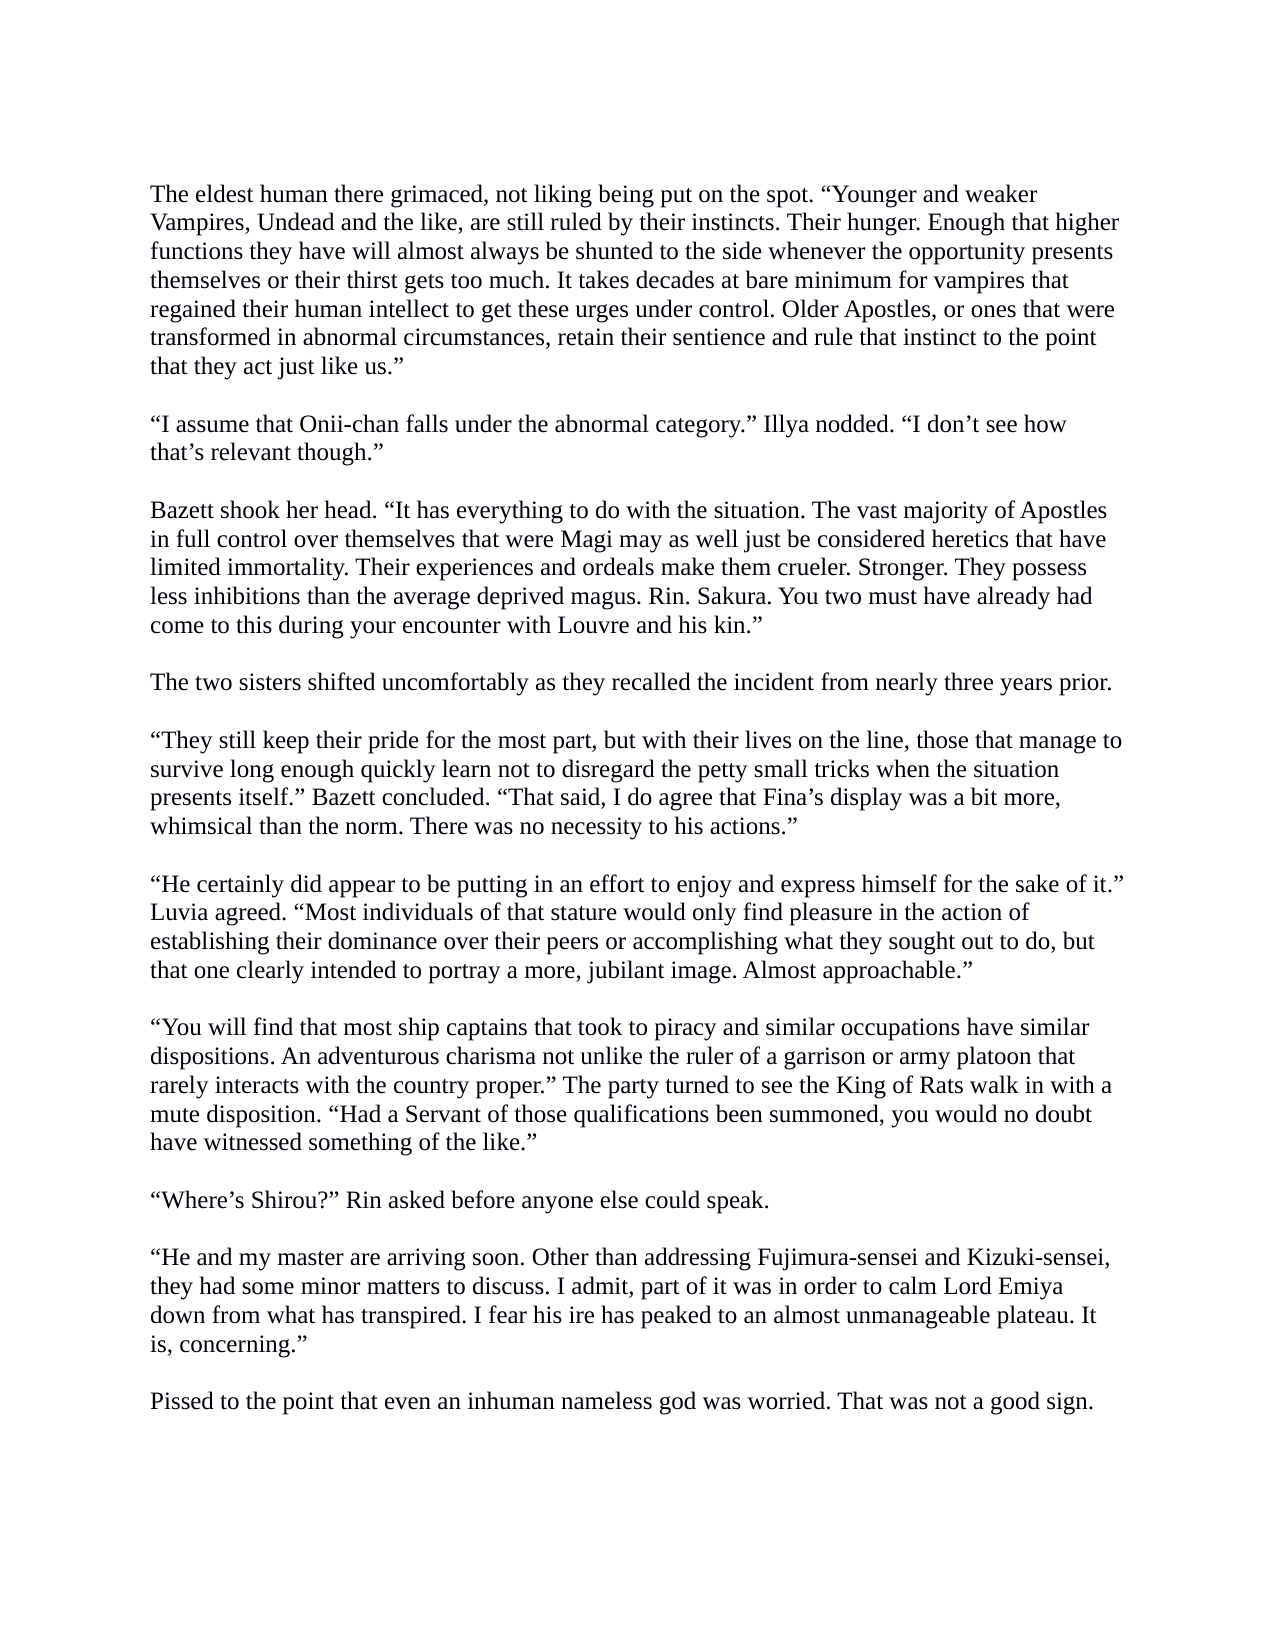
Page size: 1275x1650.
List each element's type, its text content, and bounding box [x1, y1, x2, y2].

text The two sisters shifted uncomfortably as they recalled the incident from nearly three years prior. [150, 667, 1125, 696]
text The eldest human there grimaced, not liking being put on the spot. “Younger and weaker Vampires, Undead and the like, are still ruled by their instincts. Their hunger. Enough that higher functions they have will almost always be shunted to the side whenever the opportunity presents themselves or their thirst gets too much. It takes decades at bare minimum for vampires that regained their human intellect to get these urges under control. Older Apostles, or ones that were transformed in abnormal circumstances, retain their sentience and rule that instinct to the point that they act just like us.” [150, 179, 1125, 380]
text “You will find that most ship captains that took to piracy and similar occupations have similar dispositions. An adventurous charisma not unlike the ruler of a garrison or army platoon that rarely interacts with the country proper.” The party turned to see the King of Rats walk in with a mute disposition. “Had a Servant of those qualifications been summoned, you would no doubt have witnessed something of the like.” [150, 1012, 1125, 1156]
text “I assume that Onii-chan falls under the abnormal category.” Illya nodded. “I don’t see how that’s relevant though.” [150, 409, 1125, 466]
text “They still keep their pride for the most part, but with their lives on the line, those that manage to survive long enough quickly learn not to disregard the petty small tricks when the situation presents itself.” Bazett concluded. “That said, I do agree that Fina’s display was a bit more, whimsical than the norm. There was no necessity to his actions.” [150, 725, 1125, 840]
text Bazett shook her head. “It has everything to do with the situation. The vast majority of Apostles in full control over themselves that were Magi may as well just be considered heretics that have limited immortality. Their experiences and ordeals make them crueler. Stronger. They possess less inhibitions than the average deprived magus. Rin. Sakura. You two must have already had come to this during your encounter with Louvre and his kin.” [150, 495, 1125, 639]
text “He and my master are arriving soon. Other than addressing Fujimura-sensei and Kizuki-sensei, they had some minor matters to discuss. I admit, part of it was in order to calm Lord Emiya down from what has transpired. I fear his ire has peaked to an almost unmanageable plateau. It is, concerning.” [150, 1242, 1125, 1357]
text Pissed to the point that even an inhuman nameless god was worried. That was not a good sign. [150, 1386, 1125, 1415]
text “He certainly did appear to be putting in an effort to enjoy and express himself for the sake of it.” Luvia agreed. “Most individuals of that stature would only find pleasure in the action of establishing their dominance over their peers or accomplishing what they sought out to do, but that one clearly intended to portray a more, jubilant image. Almost approachable.” [150, 869, 1125, 984]
text “Where’s Shirou?” Rin asked before anyone else could speak. [150, 1185, 1125, 1214]
